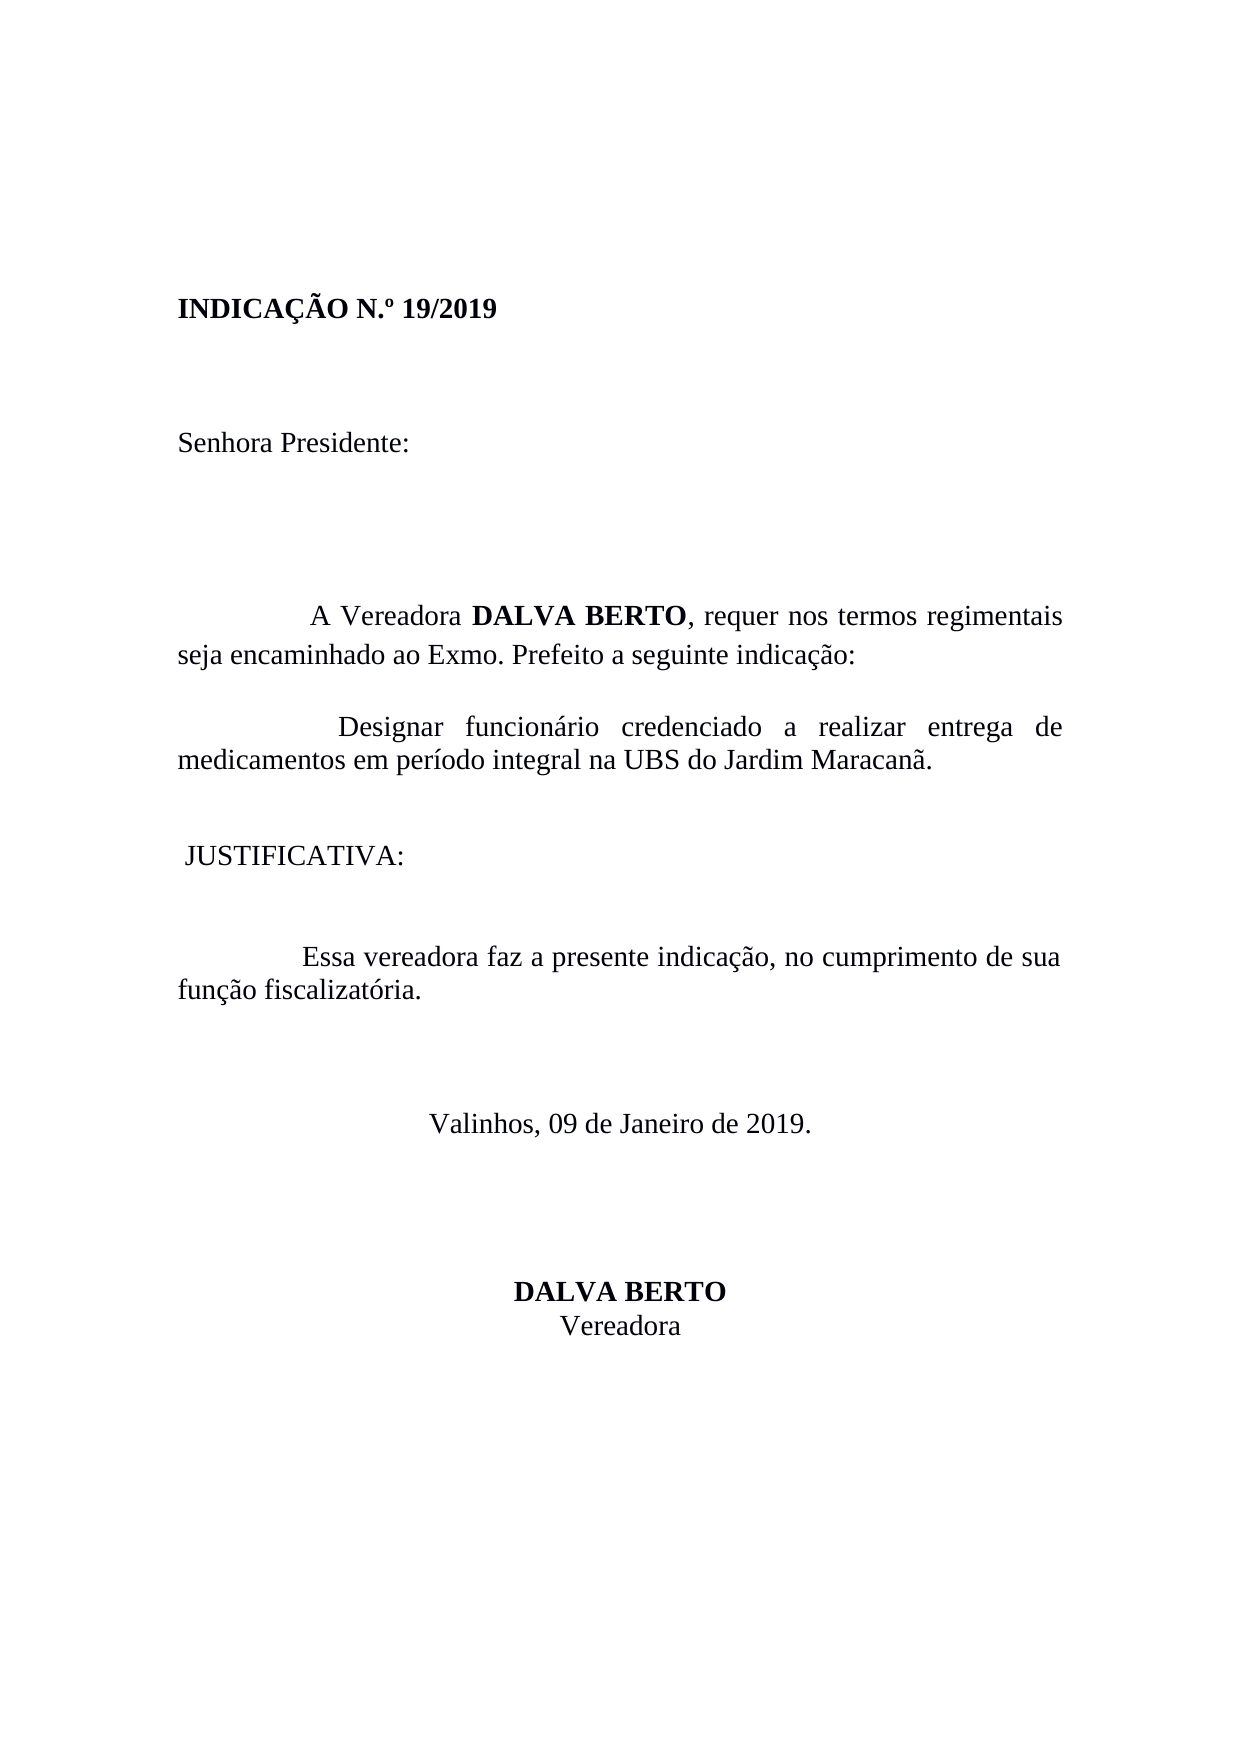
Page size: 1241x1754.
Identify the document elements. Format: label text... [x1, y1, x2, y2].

text A Vereadora DALVA BERTO, requer nos termos regimentais seja encaminhado ao Exmo. Prefeito a seguinte indicação: [177, 598, 1063, 670]
text Valinhos, 09 de Janeiro de 2019. [177, 1107, 1063, 1140]
text Senhora Presidente: [177, 426, 1063, 459]
text Vereadora [177, 1308, 1063, 1341]
text INDICAÇÃO N.º 19/2019 [177, 291, 1063, 325]
text Essa vereadora faz a presente indicação, no cumprimento de sua função fiscalizatória. [177, 939, 1063, 1006]
text Designar funcionário credenciado a realizar entrega de medicamentos em período integral na UBS do Jardim Maracanã. [177, 709, 1063, 776]
text JUSTIFICATIVA: [177, 838, 1063, 872]
text DALVA BERTO [177, 1274, 1063, 1308]
